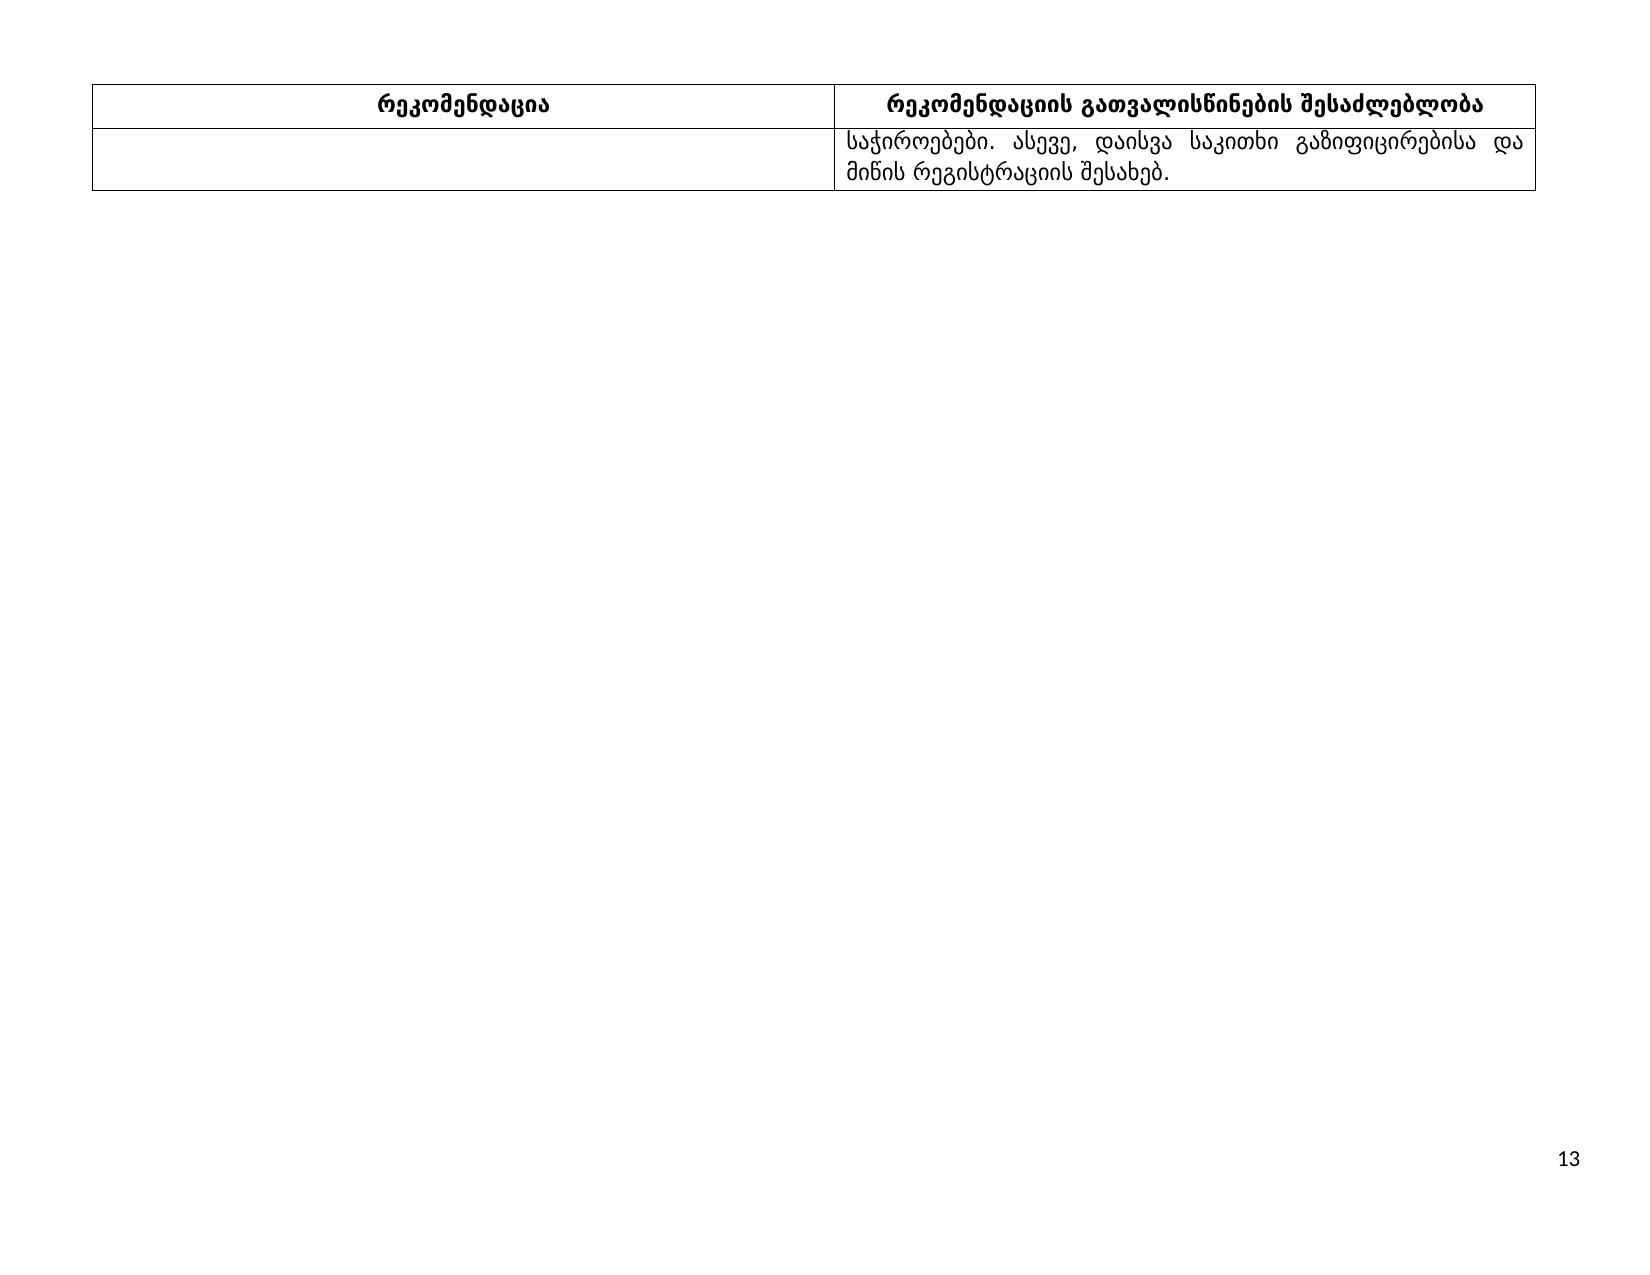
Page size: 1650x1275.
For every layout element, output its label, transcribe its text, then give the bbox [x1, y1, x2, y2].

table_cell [93, 129, 834, 189]
table_header რეკომენდაციის გათვალისწინების შესაძლებლობა [835, 85, 1535, 127]
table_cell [835, 129, 1535, 189]
table_header რეკომენდაცია [93, 85, 834, 127]
